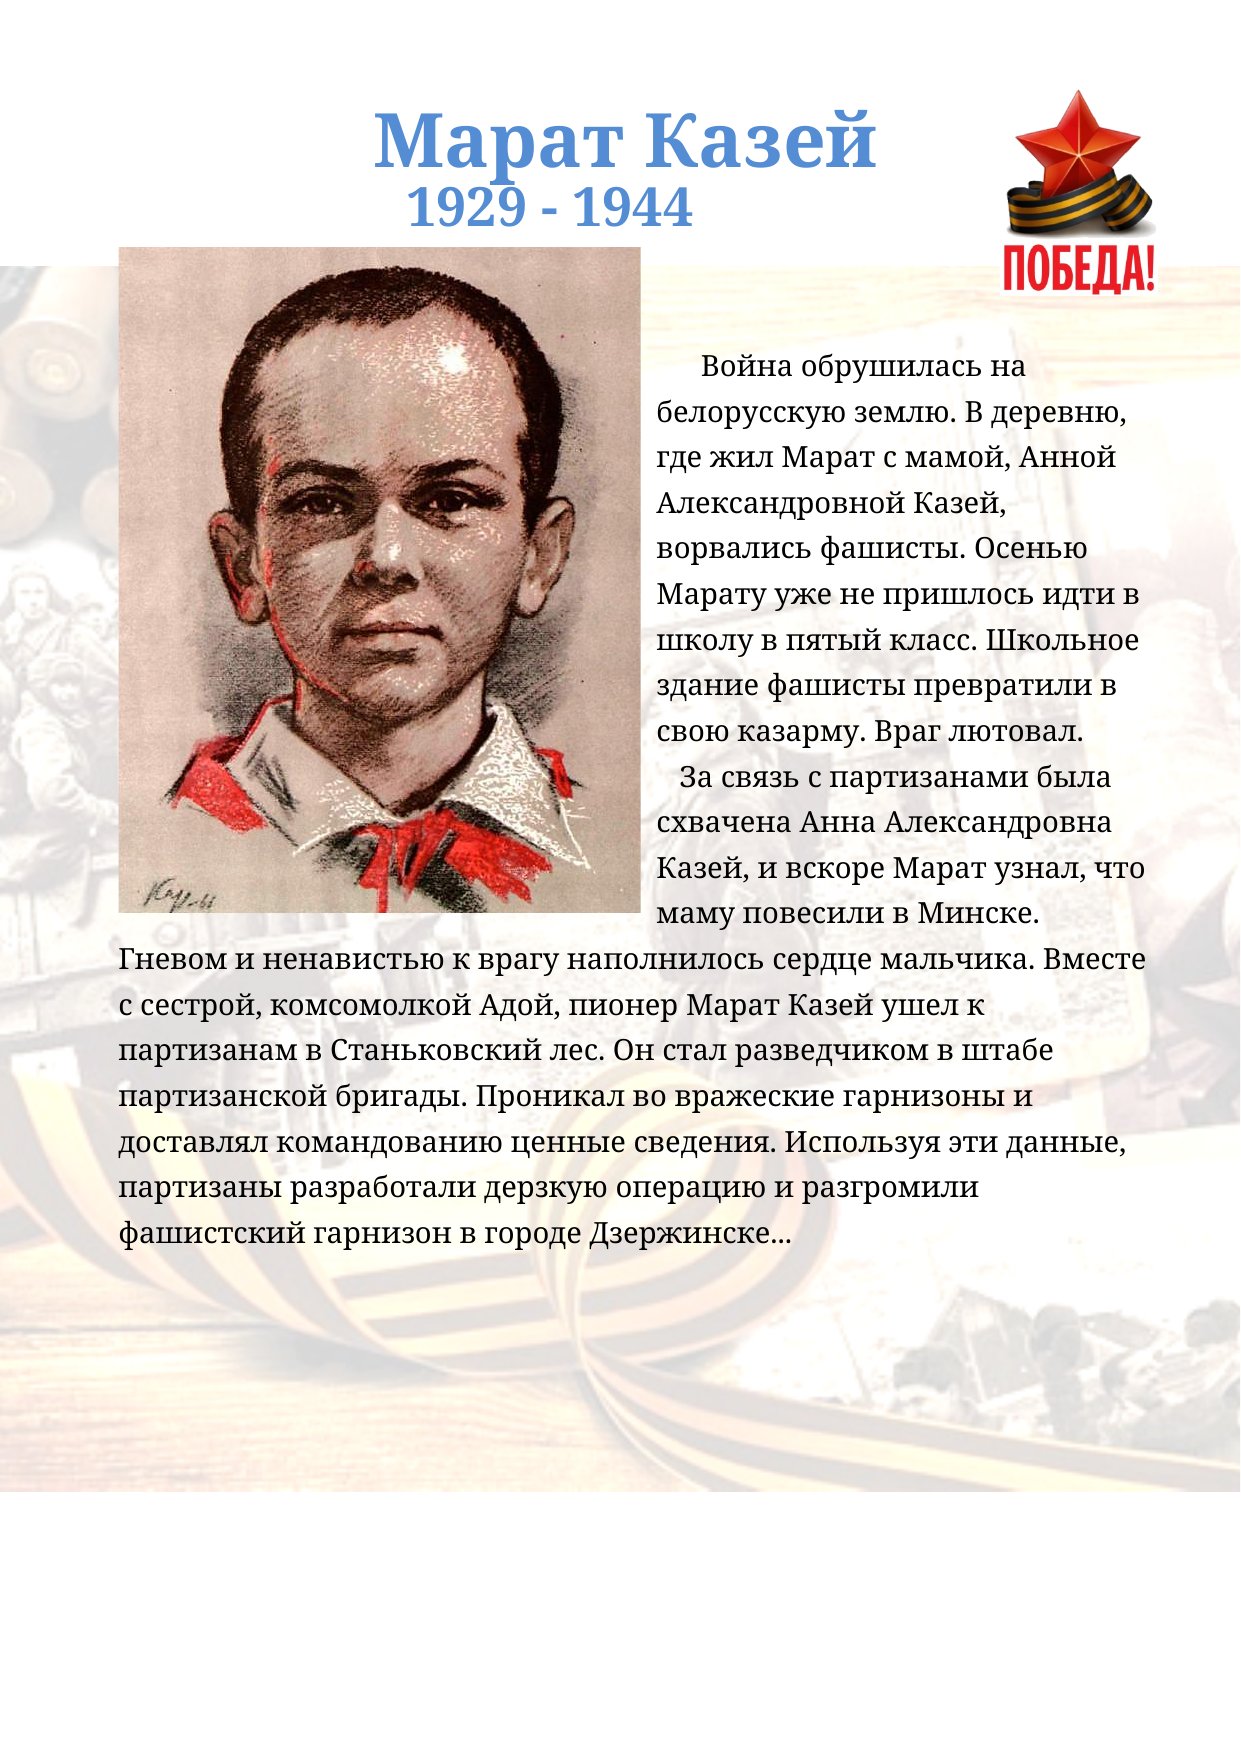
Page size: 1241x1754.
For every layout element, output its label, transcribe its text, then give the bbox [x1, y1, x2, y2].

text Марат Казей 1929 - 1944 [118, 102, 1152, 243]
text Война обрушилась на белорусскую землю. В деревню, где жил Марат с мамой, Анной Александровной Казей, ворвались фашисты. Осенью Марату уже не пришлось идти в школу в пятый класс. Школьное здание фашисты превратили в свою казарму. Враг лютовал. За связь с партизанами была схвачена Анна Александровна Казей, и вскоре Марат узнал, что маму повесили в Минске. Гневом и ненавистью к врагу наполнилось сердце мальчика. Вместе с сестрой, комсомолкой Адой, пионер Марат Казей ушел к партизанам в Станьковский лес. Он стал разведчиком в штабе партизанской бригады. Проникал во вражеские гарнизоны и доставлял командованию ценные сведения. Используя эти данные, партизаны разработали дерзкую операцию и разгромили фашистский гарнизон в городе Дзержинске... [118, 345, 1152, 1252]
picture [999, 89, 1159, 296]
picture [118, 247, 641, 345]
